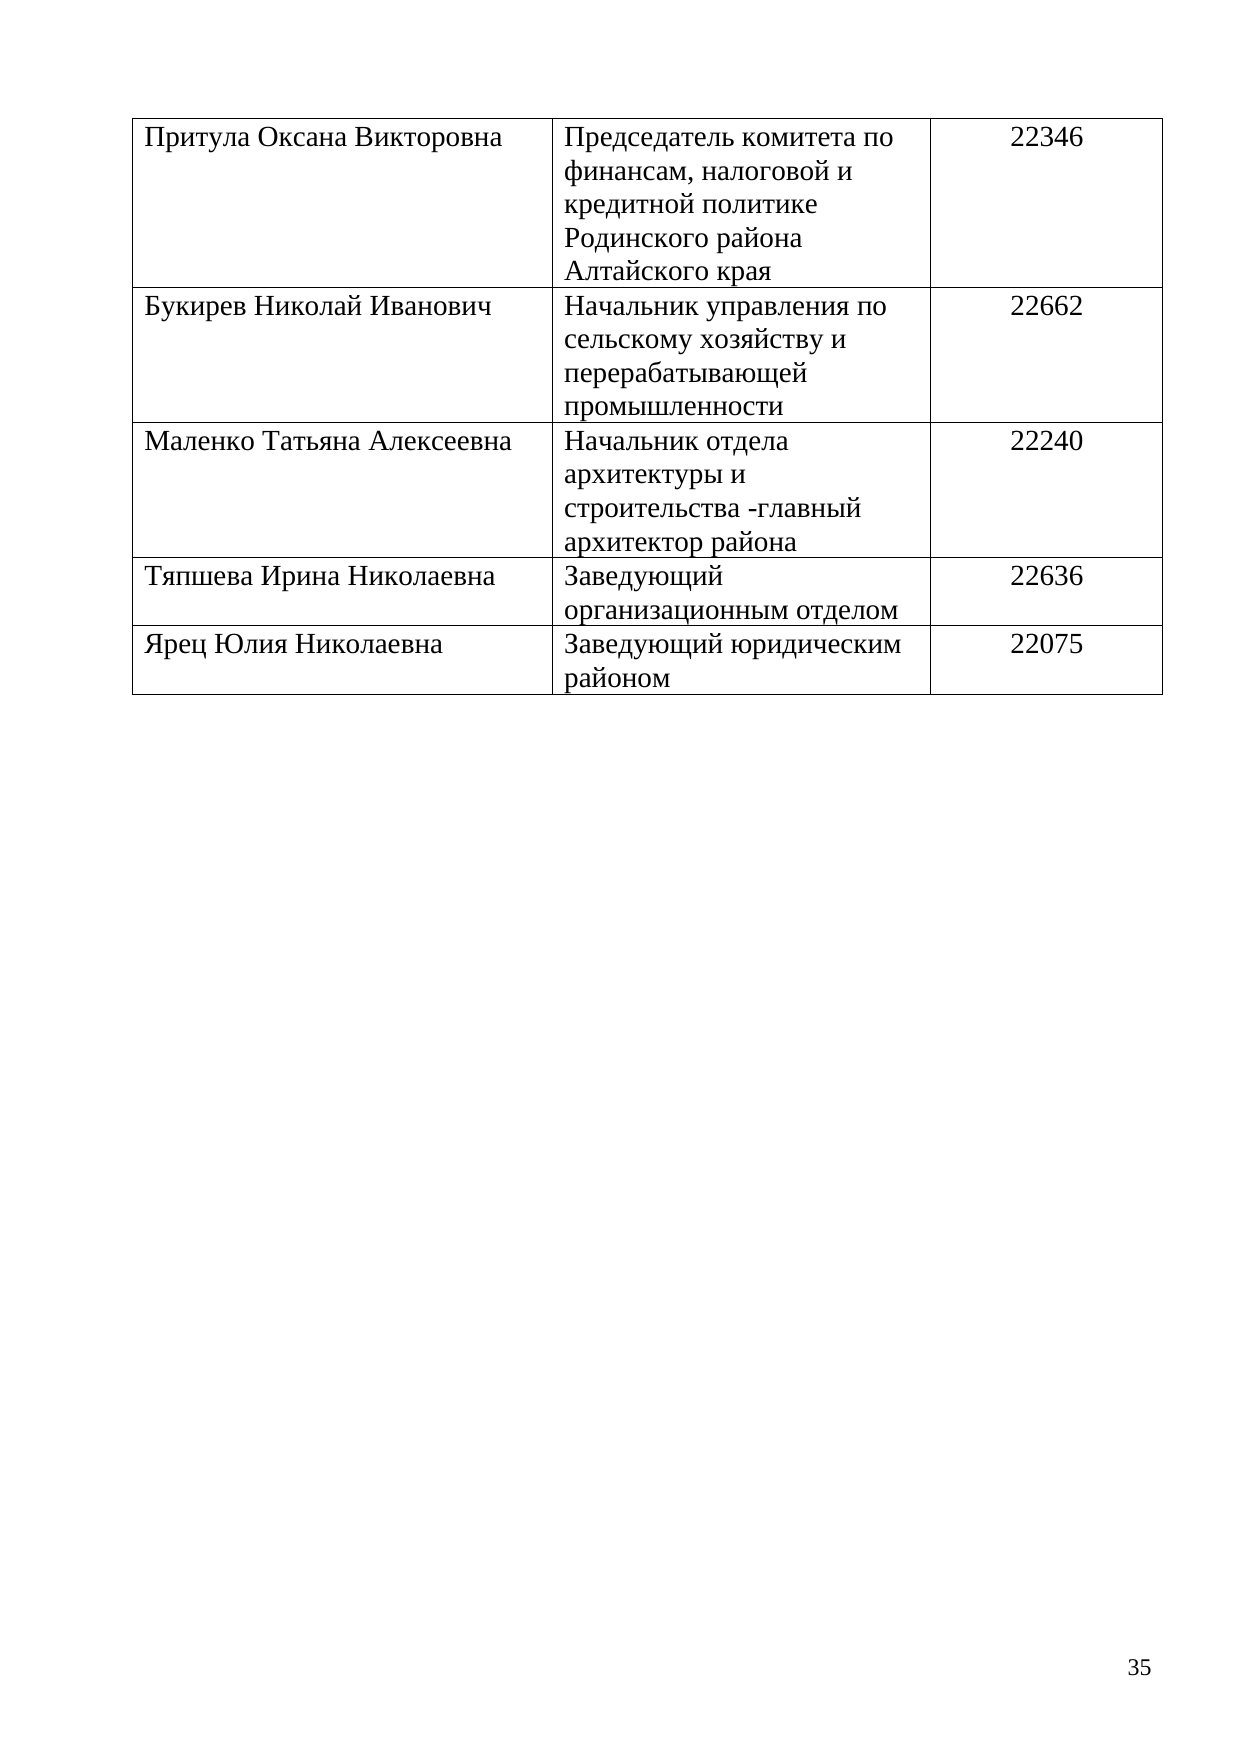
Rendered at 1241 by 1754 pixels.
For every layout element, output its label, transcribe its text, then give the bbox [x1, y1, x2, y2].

table_cell Маленко Татьяна Алексеевна [133, 423, 552, 557]
table_cell 22240 [931, 423, 1162, 557]
table_cell Тяпшева Ирина Николаевна [133, 558, 552, 625]
table_cell Начальник управления по сельскому хозяйству и перерабатывающей промышленности [553, 288, 930, 422]
table_cell Ярец Юлия Николаевна [133, 626, 552, 693]
table_cell Притула Оксана Викторовна [133, 119, 552, 287]
table_cell Председатель комитета по финансам, налоговой и кредитной политике Родинского района Алтайского края [553, 119, 930, 287]
table_cell 22075 [931, 626, 1162, 693]
table_cell Начальник отдела архитектуры и строительства -главный архитектор района [553, 423, 930, 557]
table_cell Заведующий организационным отделом [553, 558, 930, 625]
table_cell 22346 [931, 119, 1162, 287]
table_cell Букирев Николай Иванович [133, 288, 552, 422]
table_cell 22636 [931, 558, 1162, 625]
table_cell 22662 [931, 288, 1162, 422]
table_cell Заведующий юридическим районом [553, 626, 930, 693]
